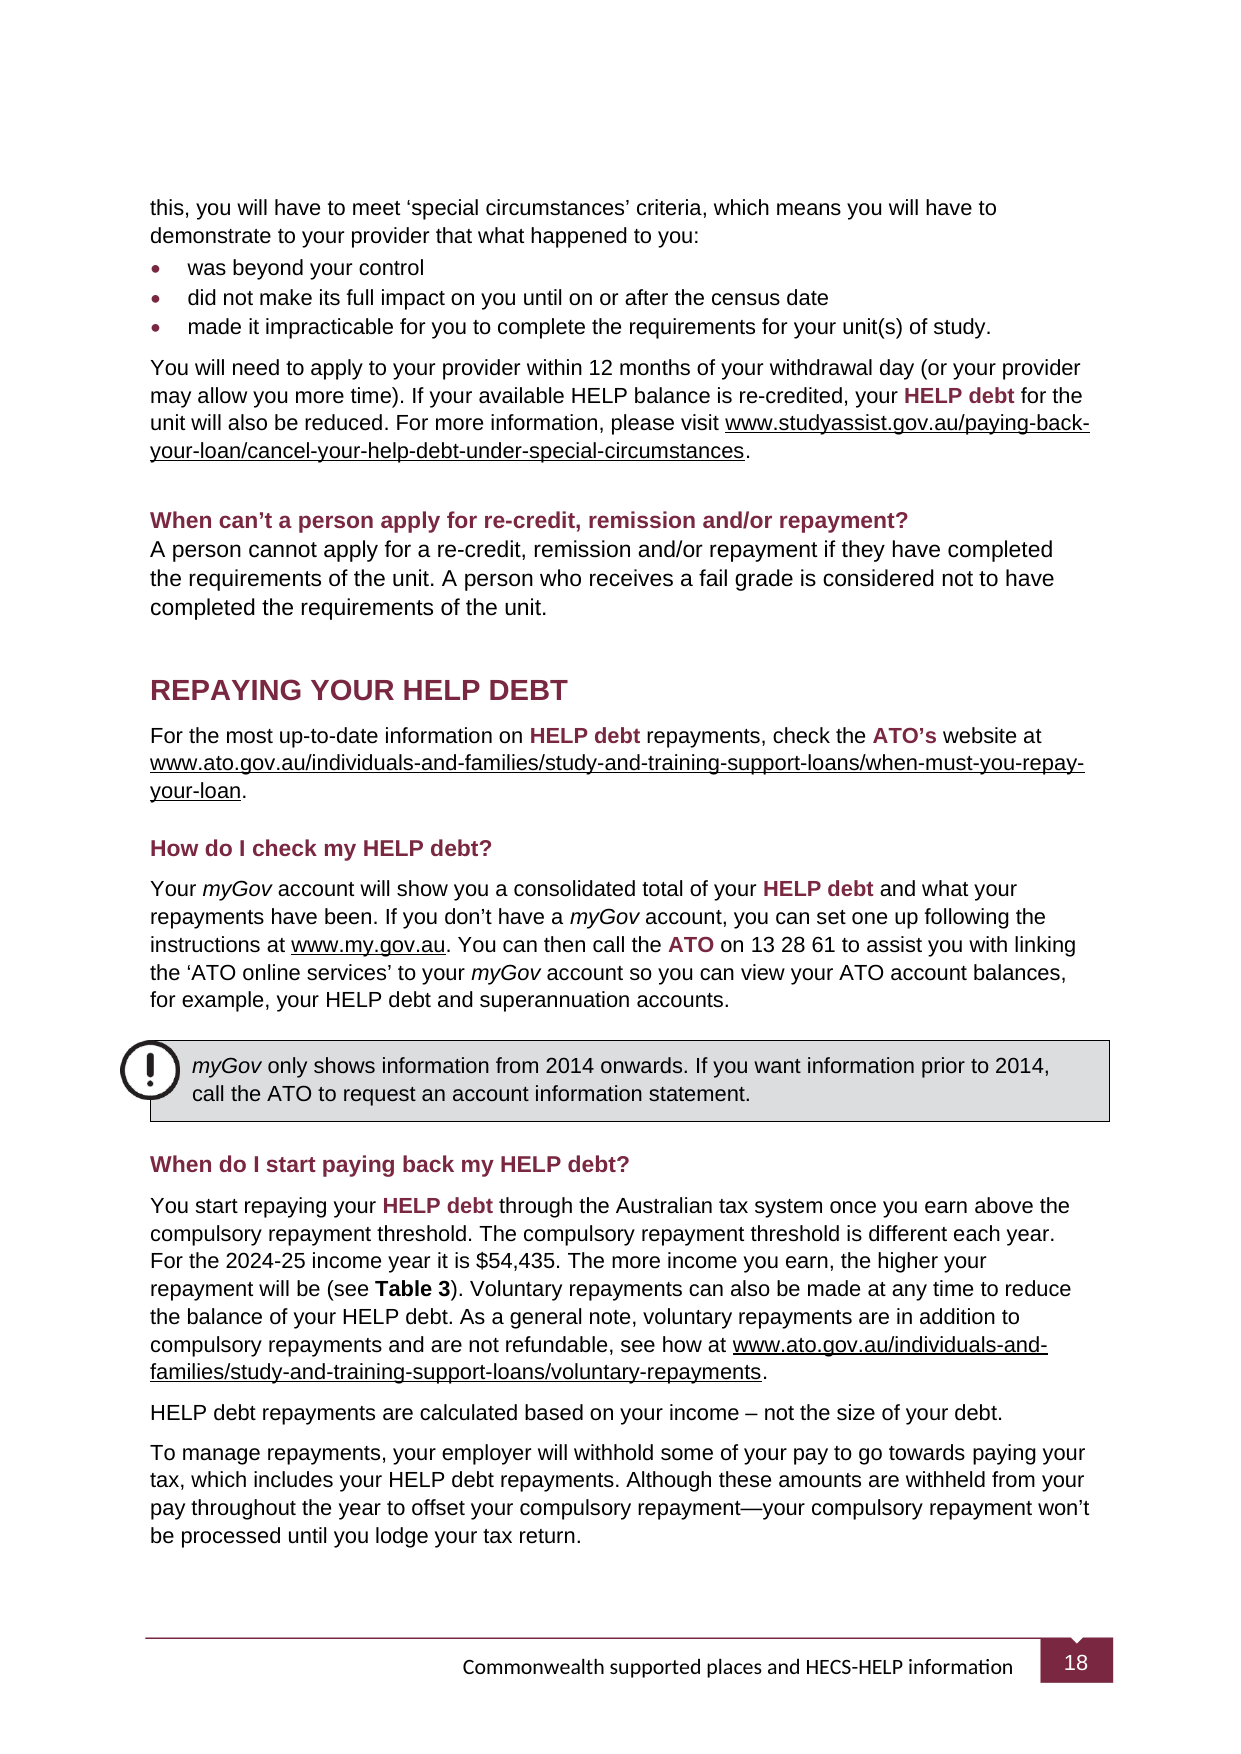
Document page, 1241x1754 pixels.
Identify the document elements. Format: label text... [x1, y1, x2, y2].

text Your myGov account will show you a consolidated total of your HELP debt and what your repayments have been. If you don’t have a myGov account, you can set one up following the instructions at www.my.gov.au. You can then call the ATO on 13 28 61 to assist you with linking the ‘ATO online services’ to your myGov account so you can view your ATO account balances, for example, your HELP debt and superannuation accounts. [150, 876, 1090, 1012]
subtitle Repaying your HELP debt [150, 673, 1090, 707]
subtitle How do I check my HELP debt? [150, 835, 1090, 861]
list did not make its full impact on you until on or after the census date [150, 284, 1090, 310]
list made it impracticable for you to complete the requirements for your unit(s) of study. [150, 313, 1090, 340]
text For the most up-to-date information on HELP debt repayments, check the ATO’s website at www.ato.gov.au/individuals-and-families/study-and-training-support-loans/when-must-you-repay-your-loan. [150, 722, 1090, 803]
text HELP debt repayments are calculated based on your income – not the size of your debt. [150, 1399, 1090, 1424]
subtitle When can’t a person apply for re-credit, remission and/or repayment? A person cannot apply for a re-credit, remission and/or repayment if they have completed the requirements of the unit. A person who receives a fail grade is considered not to have completed the requirements of the unit. [150, 507, 1090, 621]
list was beyond your control [150, 254, 1090, 281]
text To manage repayments, your employer will withhold some of your pay to go towards paying your tax, which includes your HELP debt repayments. Although these amounts are withheld from your pay throughout the year to offset your compulsory repayment—your compulsory repayment won’t be processed until you lodge your tax return. [150, 1439, 1090, 1548]
text You start repaying your HELP debt through the Australian tax system once you earn above the compulsory repayment threshold. The compulsory repayment threshold is different each year. For the 2024-25 income year it is $54,435. The more income you earn, the higher your repayment will be (see Table 3). Voluntary repayments can also be made at any time to reduce the balance of your HELP debt. As a general note, voluntary repayments are in addition to compulsory repayments and are not refundable, see how at www.ato.gov.au/individuals-and-families/study-and-training-support-loans/voluntary-repayments. [150, 1193, 1090, 1384]
table_header myGov only shows information from 2014 onwards. If you want information prior to 2014, call the ATO to request an account information statement. [151, 1041, 1109, 1121]
text You will need to apply to your provider within 12 months of your withdrawal day (or your provider may allow you more time). If your available HELP balance is re-credited, your HELP debt for the unit will also be reduced. For more information, please visit www.studyassist.gov.au/paying-back-your-loan/cancel-your-help-debt-under-special-circumstances. [150, 355, 1090, 463]
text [150, 195, 1090, 248]
picture [120, 1040, 180, 1100]
picture [0, 1637, 1234, 1754]
subtitle When do I start paying back my HELP debt? [150, 1151, 1090, 1178]
